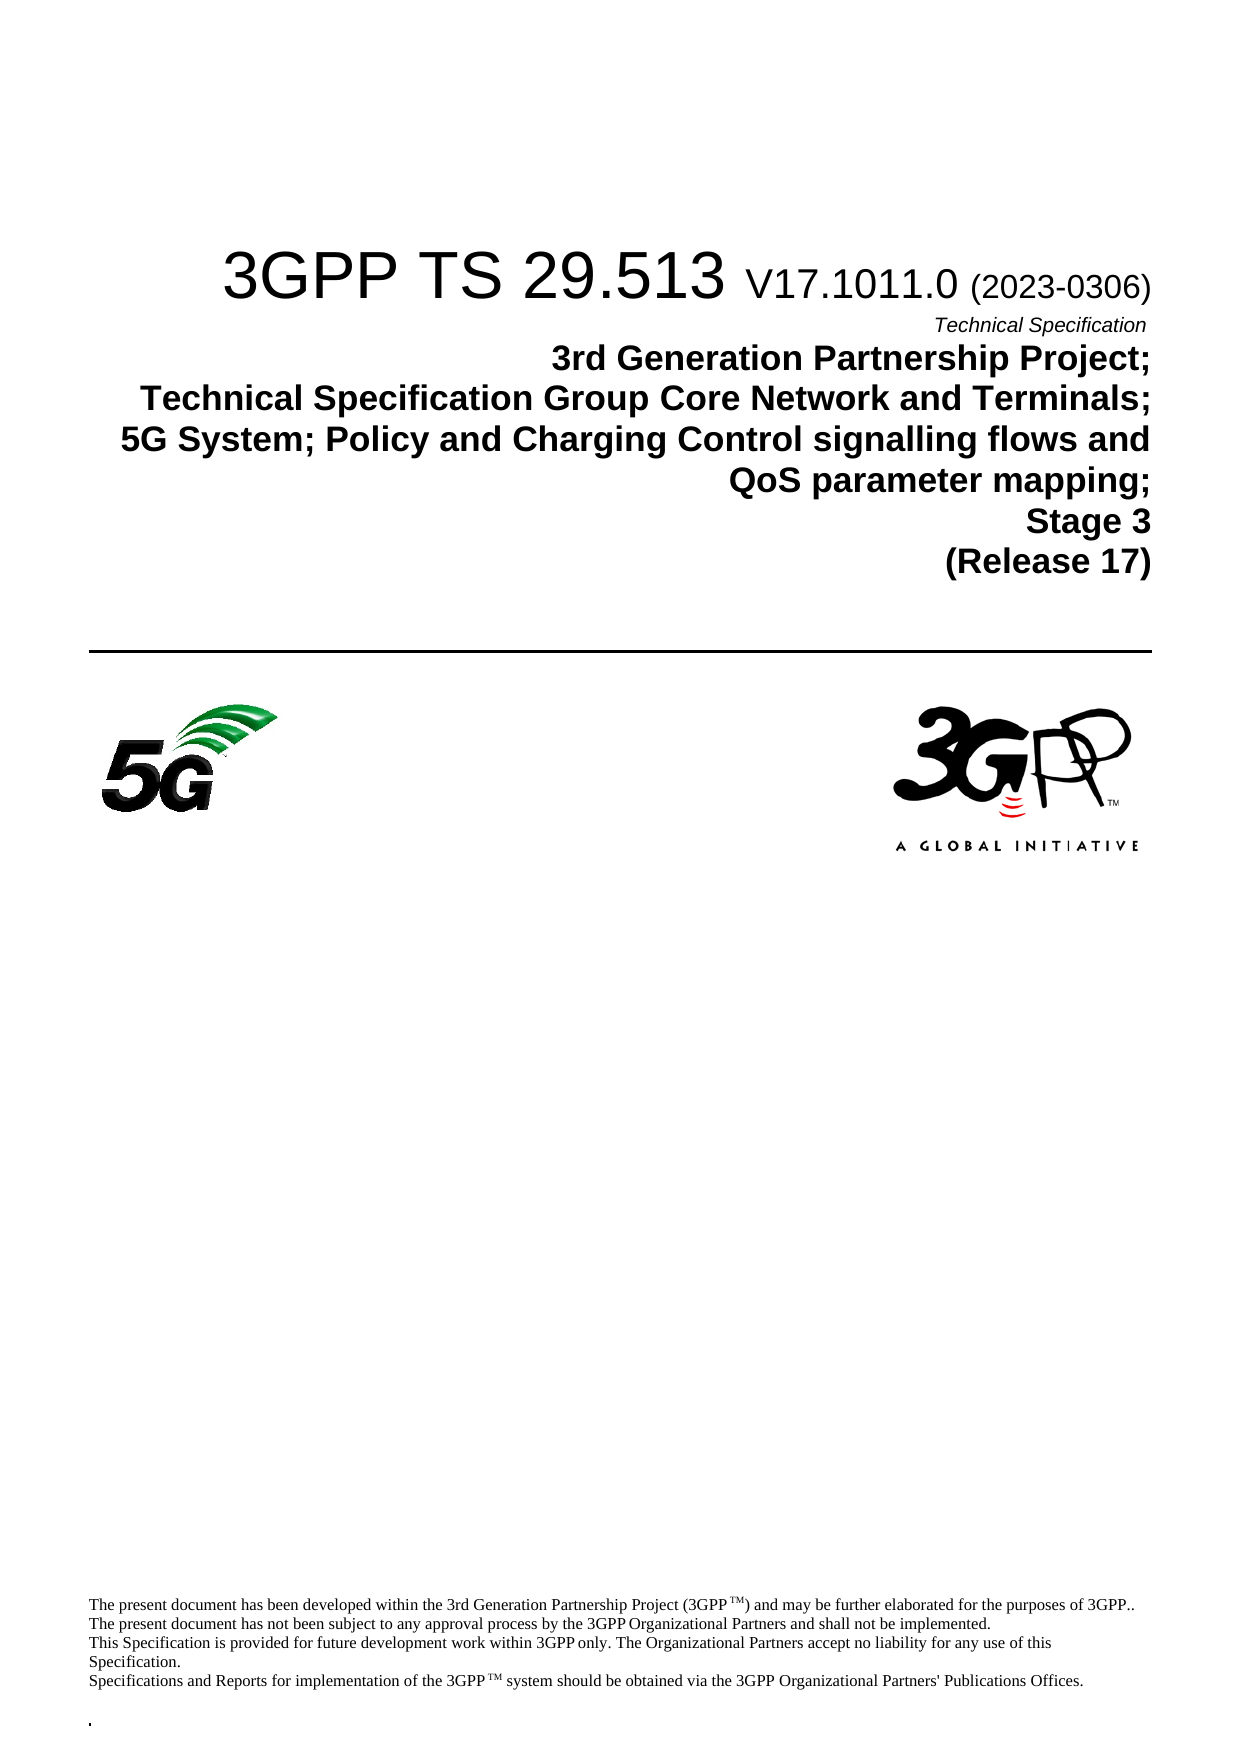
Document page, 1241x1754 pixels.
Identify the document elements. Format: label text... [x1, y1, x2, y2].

text 3rd Generation Partnership Project; [89, 337, 1152, 378]
text Technical Specification [89, 313, 1149, 337]
text 5G System; Policy and Charging Control signalling flows and QoS parameter mapping; [89, 418, 1152, 500]
text (Release 17) [89, 541, 1152, 581]
text Stage 3 [414, 500, 1152, 541]
text 3GPP TS 29.513 V17..0 (2023-) [89, 236, 1152, 313]
picture [885, 698, 1152, 856]
text The present document has been developed within the 3rd Generation Partnership Project (3GPP TM) and may be further elaborated for the purposes of 3GPP.. The present document has not been subject to any approval process by the 3GPP Organizational Partners and shall not be implemented. This Specification is provided for future development work within 3GPP only. The Organizational Partners accept no liability for any use of this Specification. Specifications and Reports for implementation of the 3GPP TM system should be obtained via the 3GPP Organizational Partners' Publications Offices. [89, 1594, 1135, 1690]
text Technical Specification Group Core Network and Terminals; [89, 378, 1152, 418]
picture [88, 657, 287, 856]
